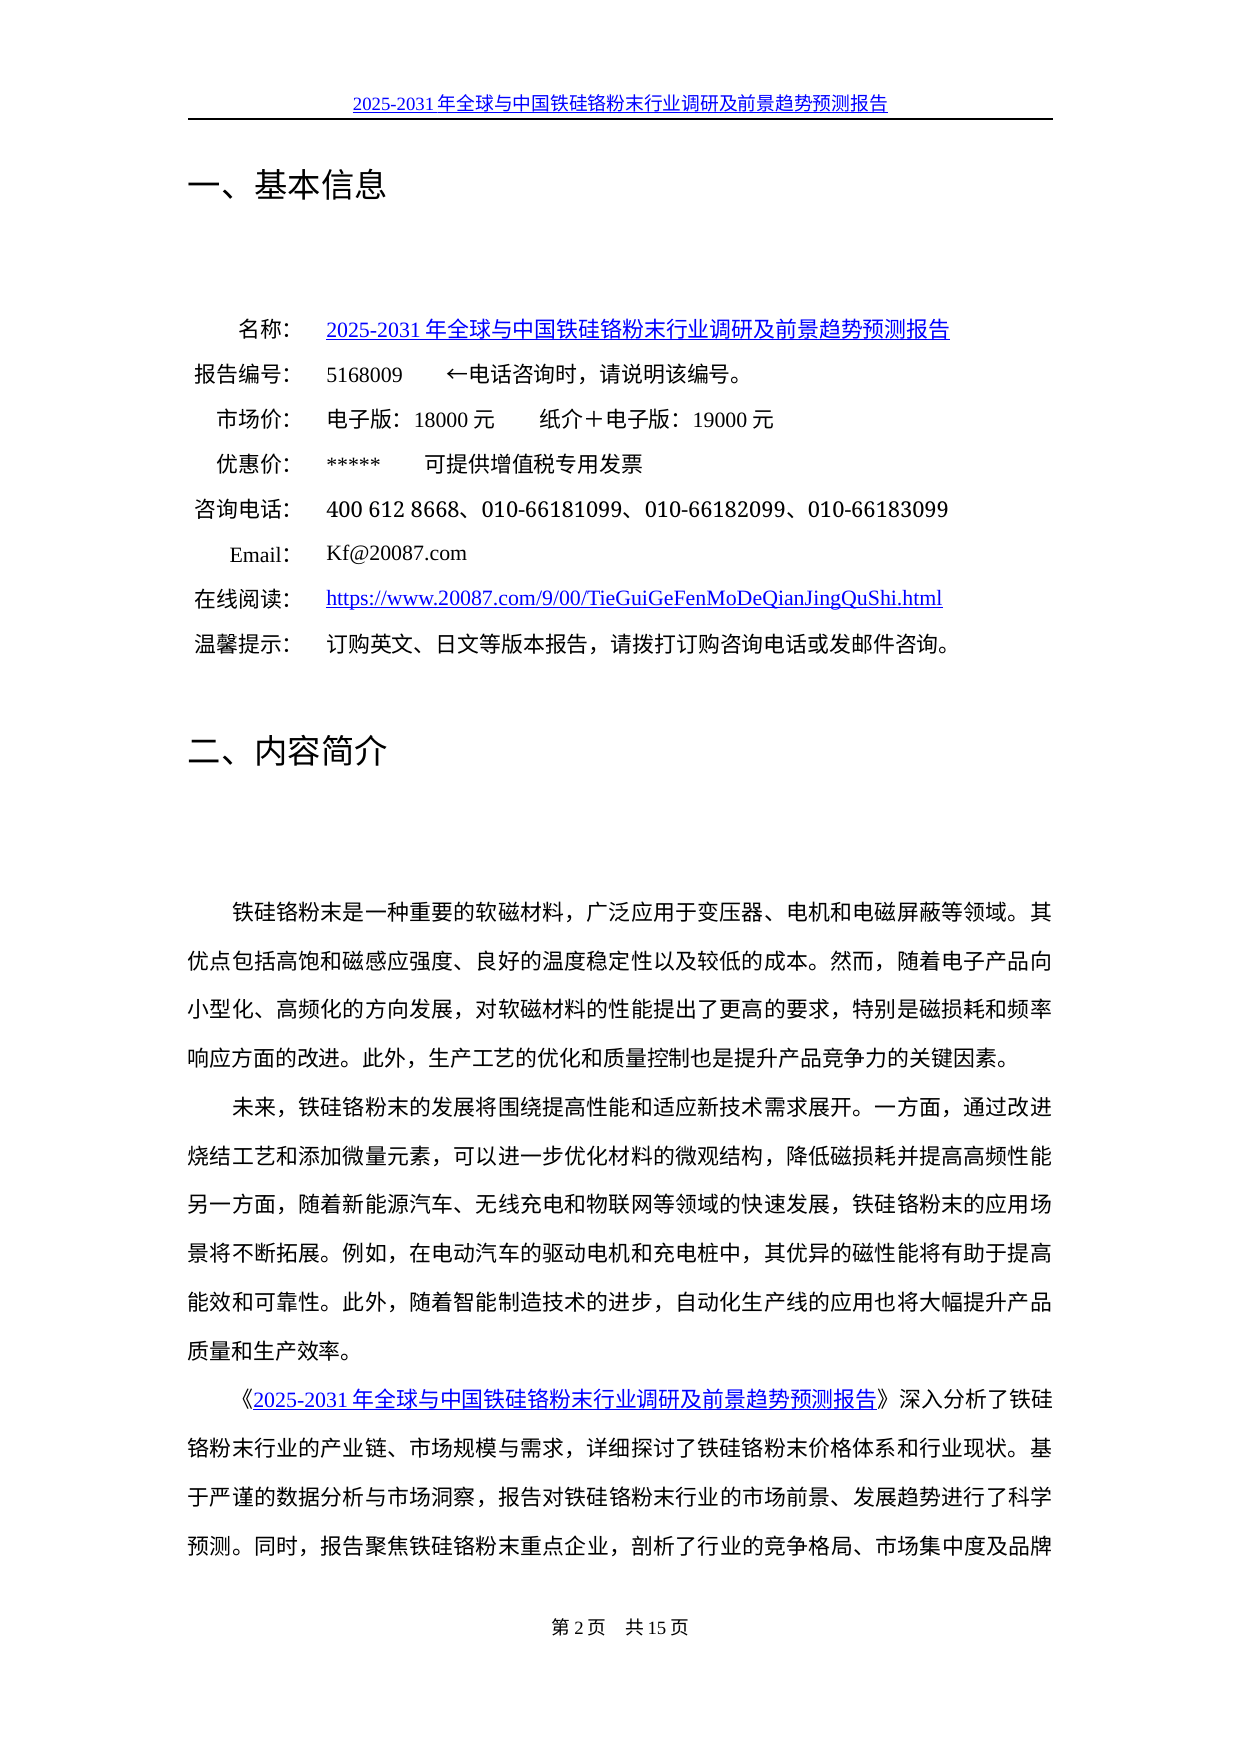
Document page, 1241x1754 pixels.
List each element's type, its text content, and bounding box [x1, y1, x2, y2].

table_cell 5168009 ←电话咨询时，请说明该编号。 [315, 357, 1073, 402]
table_cell 在线阅读： [167, 582, 315, 627]
table_cell 咨询电话： [167, 492, 315, 537]
table_cell 400 612 8668、010-66181099、010-66182099、010-66183099 [315, 492, 1073, 537]
table_cell [315, 582, 1073, 627]
table_cell ***** 可提供增值税专用发票 [315, 447, 1073, 492]
table_cell 报告编号： [167, 357, 315, 402]
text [187, 894, 1053, 1561]
title 一、基本信息 [187, 150, 1053, 215]
table_cell Kf@20087.com [315, 537, 1073, 582]
table_cell Email： [167, 537, 315, 582]
table_header 名称： [167, 312, 315, 357]
table_cell 电子版：18000 元 纸介＋电子版：19000 元 [315, 402, 1073, 447]
table_cell 订购英文、日文等版本报告，请拨打订购咨询电话或发邮件咨询。 [315, 627, 1073, 672]
table_header 2025-2031年全球与中国铁硅铬粉末行业调研及前景趋势预测报告 [315, 312, 1073, 357]
table_cell 优惠价： [167, 447, 315, 492]
table_cell 温馨提示： [167, 627, 315, 672]
title 二、内容简介 [187, 717, 1053, 782]
table_cell 市场价： [167, 402, 315, 447]
